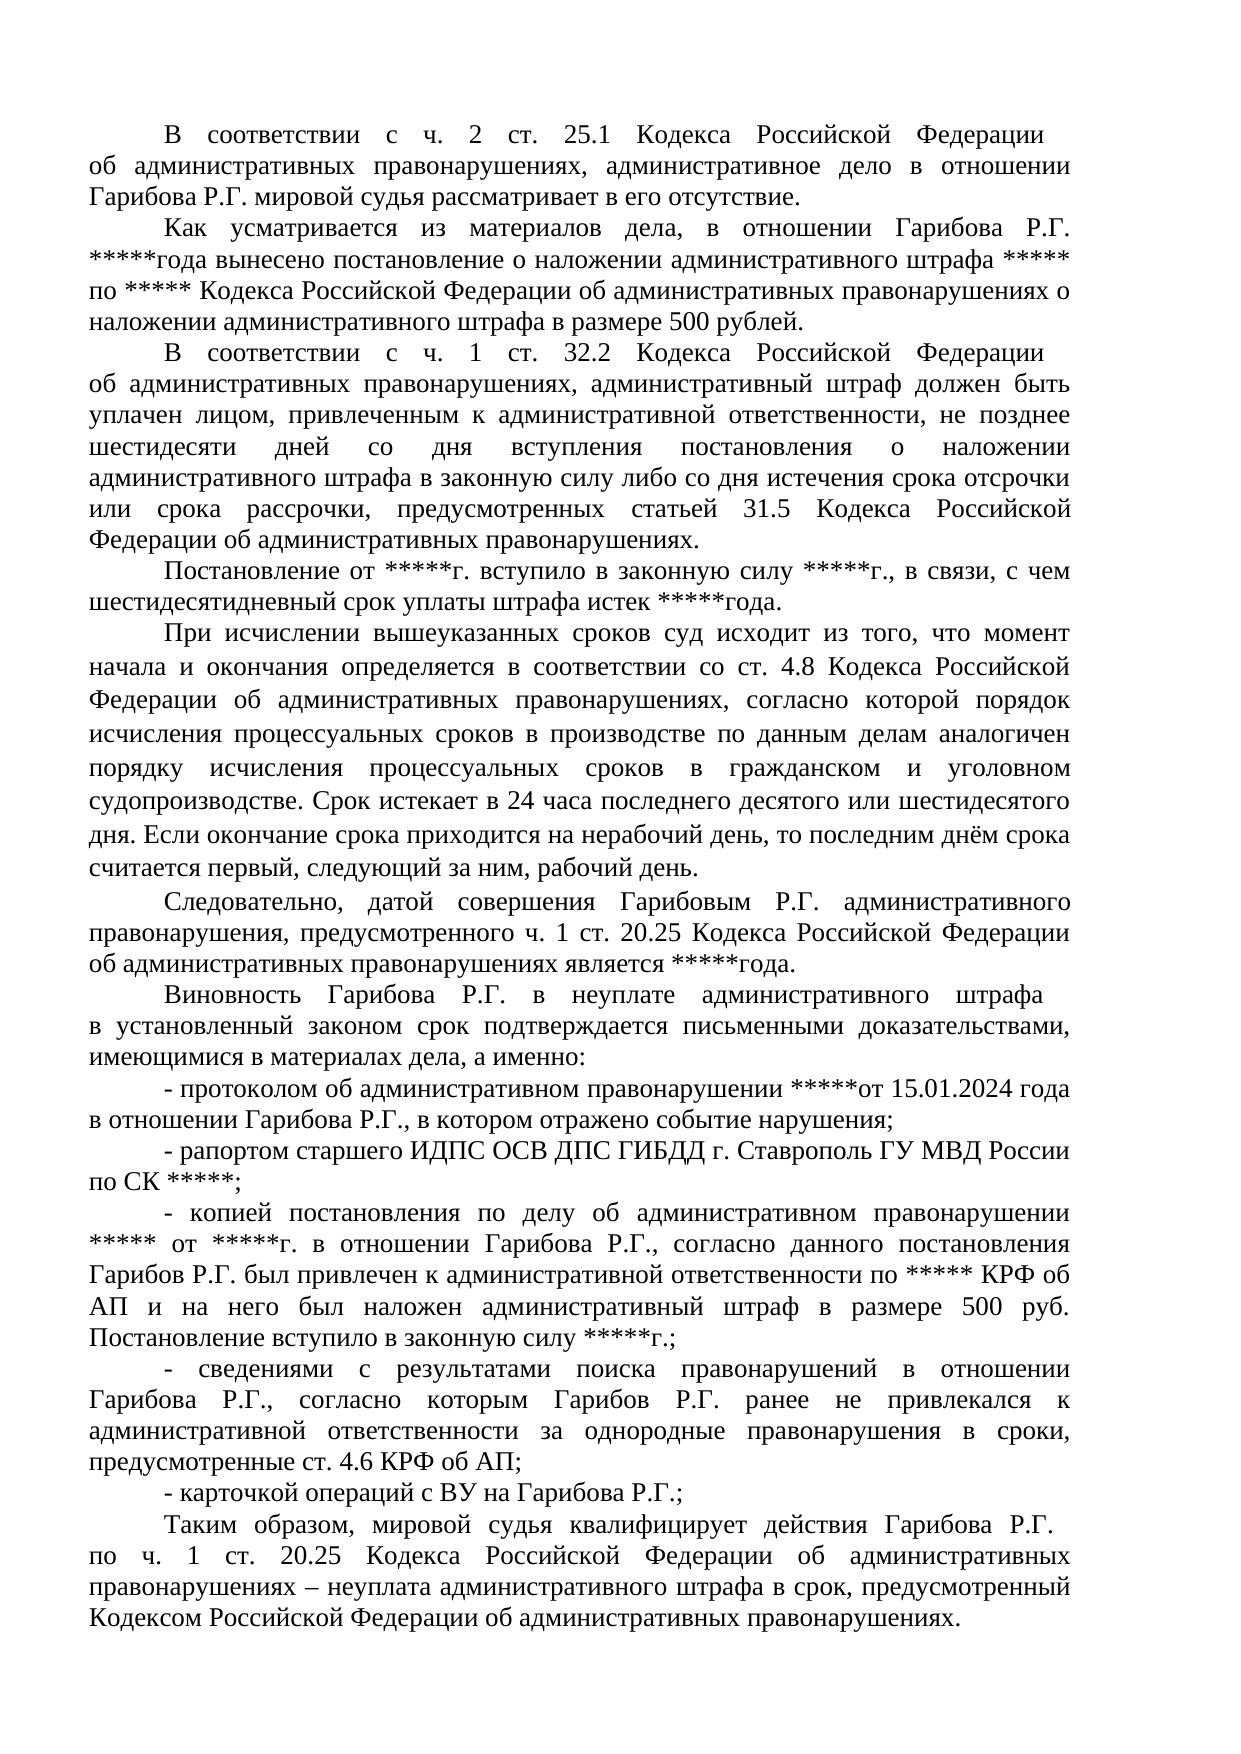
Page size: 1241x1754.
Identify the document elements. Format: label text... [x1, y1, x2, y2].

text При исчислении вышеуказанных сроков суд исходит из того, что момент начала и окончания определяется в соответствии со ст. 4.8 Кодекса Российской Федерации об административных правонарушениях, согласно которой порядок исчисления процессуальных сроков в производстве по данным делам аналогичен порядку исчисления процессуальных сроков в гражданском и уголовном судопроизводстве. Срок истекает в 24 часа последнего десятого или шестидесятого дня. Если окончание срока приходится на нерабочий день, то последним днём срока считается первый, следующий за ним, рабочий день. [89, 616, 1072, 882]
text - рапортом старшего ИДПС ОСВ ДПС ГИБДД г. Ставрополь ГУ МВД России по СК *****; [89, 1134, 1071, 1196]
text Постановление от *****г. вступило в законную силу *****г., в связи, с чем шестидесятидневный срок уплаты штрафа истек *****года. [89, 554, 1072, 616]
text - копией постановления по делу об административном правонарушении ***** от *****г. в отношении Гарибова Р.Г., согласно данного постановления Гарибов Р.Г. был привлечен к административной ответственности по ***** КРФ об АП и на него был наложен административный штраф в размере 500 руб. Постановление вступило в законную силу *****г.; [89, 1196, 1071, 1352]
text Таким образом, мировой судья квалифицирует действия Гарибова Р.Г. по ч. 1 ст. 20.25 Кодекса Российской Федерации об административных правонарушениях – неуплата административного штрафа в срок, предусмотренный Кодексом Российской Федерации об административных правонарушениях. [89, 1508, 1072, 1632]
text Как усматривается из материалов дела, в отношении Гарибова Р.Г. *****года вынесено постановление о наложении административного штрафа ***** по ***** Кодекса Российской Федерации об административных правонарушениях о наложении административного штрафа в размере 500 рублей. [89, 212, 1072, 336]
text Следовательно, датой совершения Гарибовым Р.Г. административного правонарушения, предусмотренного ч. 1 ст. 20.25 Кодекса Российской Федерации об административных правонарушениях является *****года. [89, 885, 1071, 978]
text В соответствии с ч. 1 ст. 32.2 Кодекса Российской Федерации об административных правонарушениях, административный штраф должен быть уплачен лицом, привлеченным к административной ответственности, не позднее шестидесяти дней со дня вступления постановления о наложении административного штрафа в законную силу либо со дня истечения срока отсрочки или срока рассрочки, предусмотренных статьей 31.5 Кодекса Российской Федерации об административных правонарушениях. [89, 336, 1072, 554]
text Виновность Гарибова Р.Г. в неуплате административного штрафа в установленный законом срок подтверждается письменными доказательствами, имеющимися в материалах дела, а именно: [89, 978, 1071, 1072]
text - сведениями с результатами поиска правонарушений в отношении Гарибова Р.Г., согласно которым Гарибов Р.Г. ранее не привлекался к административной ответственности за однородные правонарушения в сроки, предусмотренные ст. 4.6 КРФ об АП; [89, 1352, 1071, 1477]
text - карточкой операций с ВУ на Гарибова Р.Г.; [89, 1477, 1071, 1508]
text В соответствии с ч. 2 ст. 25.1 Кодекса Российской Федерации об административных правонарушениях, административное дело в отношении Гарибова Р.Г. мировой судья рассматривает в его отсутствие. [89, 118, 1072, 212]
text - протоколом об административном правонарушении *****от 15.01.2024 года в отношении Гарибова Р.Г., в котором отражено событие нарушения; [89, 1072, 1071, 1134]
